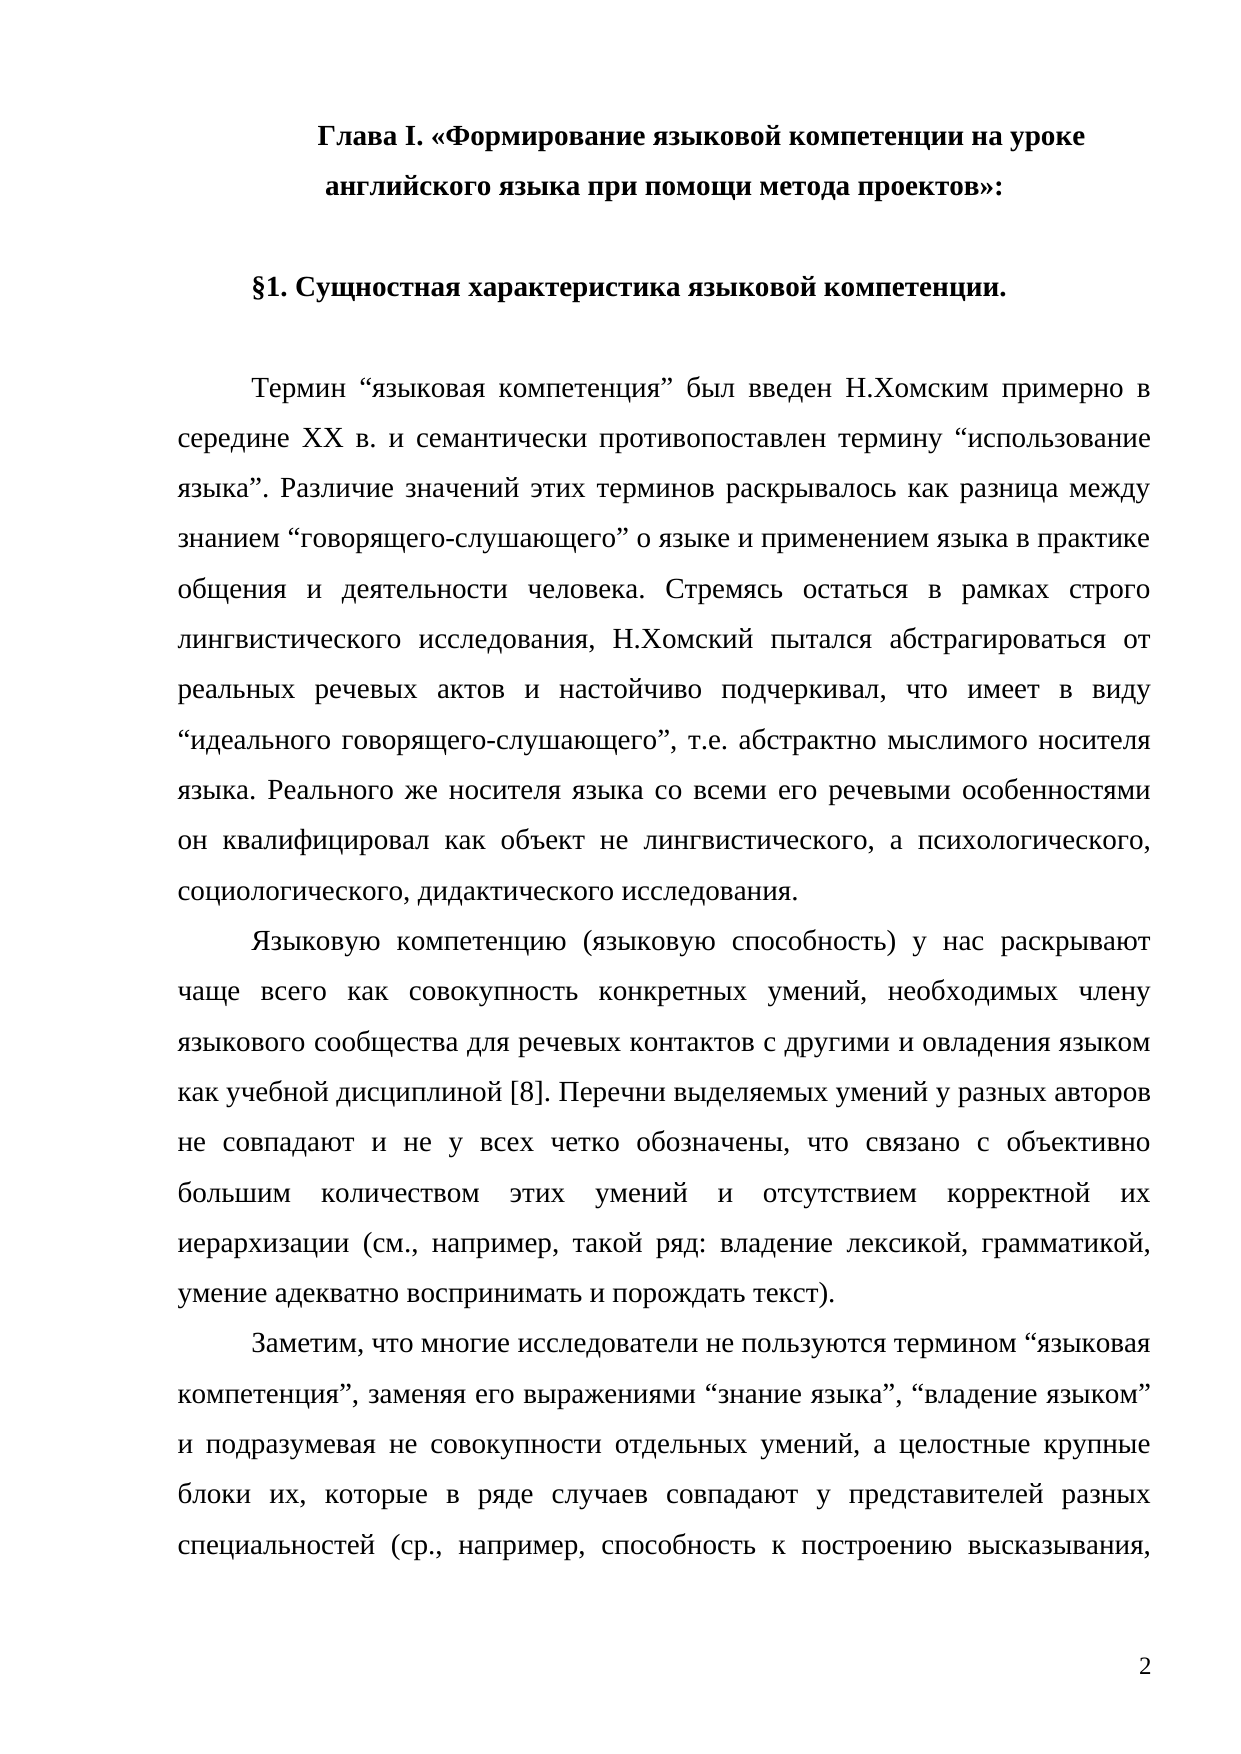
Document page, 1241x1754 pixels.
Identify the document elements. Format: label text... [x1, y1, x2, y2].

text Термин “языковая компетенция” был введен Н.Хомским примерно в середине XX в. и семантически противопоставлен термину “использование языка”. Различие значений этих терминов раскрывалось как разница между знанием “говорящего-слушающего” о языке и применением языка в практике общения и деятельности человека. Стремясь остаться в рамках строго лингвистического исследования, Н.Хомский пытался абстрагироваться от реальных речевых актов и настойчиво подчеркивал, что имеет в виду “идеального говорящего-слушающего”, т.е. абстрактно мыслимого носителя языка. Реального же носителя языка со всеми его речевыми особенностями он квалифицировал как объект не лингвистического, а психологического, социологического, дидактического исследования. [177, 370, 1152, 906]
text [177, 1326, 1152, 1560]
text Языковую компетенцию (языковую способность) у нас раскрывают чаще всего как совокупность конкретных умений, необходимых члену языкового сообщества для речевых контактов с другими и овладения языком как учебной дисциплиной [8]. Перечни выделяемых умений у разных авторов не совпадают и не у всех четко обозначены, что связано с объективно большим количеством этих умений и отсутствием корректной их иерархизации (см., например, такой ряд: владение лексикой, грамматикой, умение адекватно воспринимать и порождать текст). [177, 923, 1152, 1309]
text Глава I. «Формирование языковой компетенции на уроке английского языка при помощи метода проектов»: [177, 118, 1152, 202]
text §1. Сущностная характеристика языковой компетенции. [177, 269, 1152, 303]
